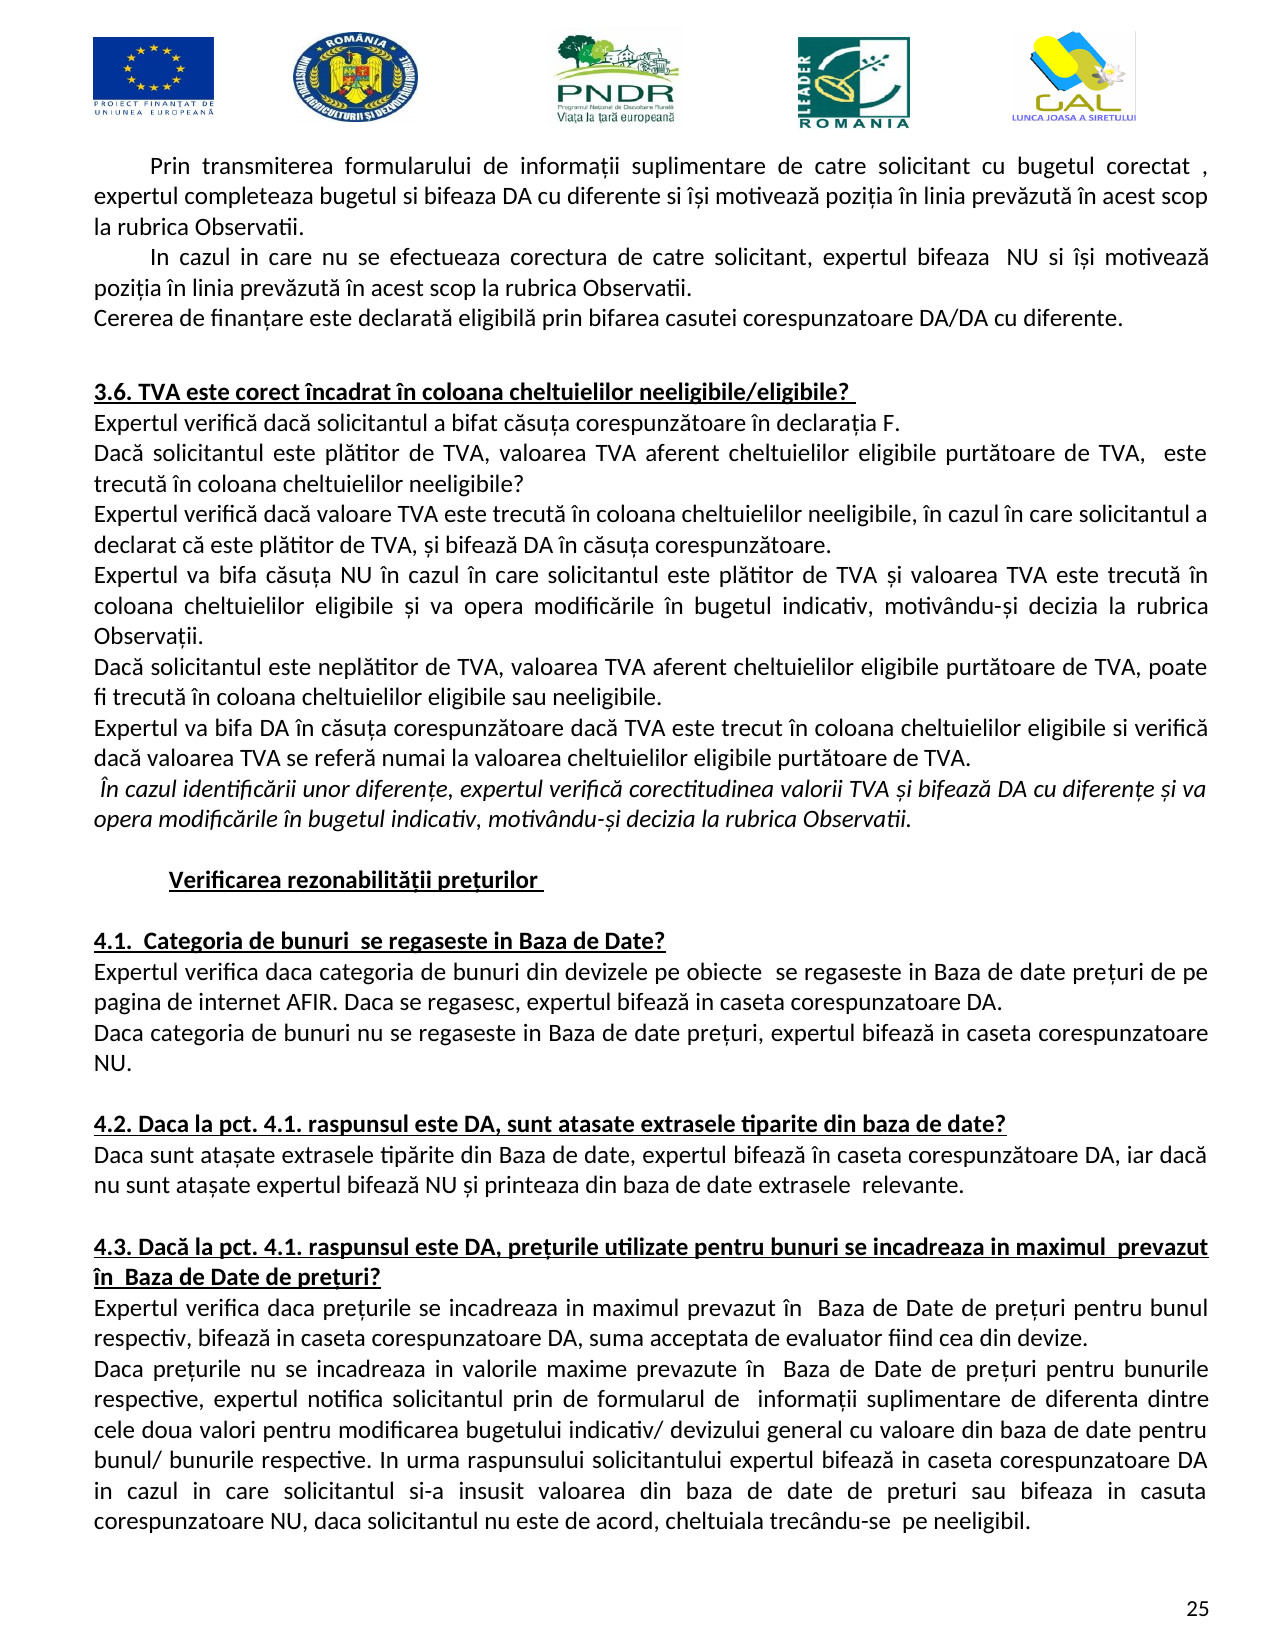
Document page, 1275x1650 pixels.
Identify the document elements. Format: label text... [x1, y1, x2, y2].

text Dacă solicitantul este plătitor de TVA, valoarea TVA aferent cheltuielilor eligibile purtătoare de TVA, este trecută în coloana cheltuielilor neeligibile? [94, 437, 1209, 498]
text Expertul va bifa DA în căsuţa corespunzătoare dacă TVA este trecut în coloana cheltuielilor eligibile si verifică dacă valoarea TVA se referă numai la valoarea cheltuielilor eligibile purtătoare de TVA. [94, 712, 1209, 773]
text Daca categoria de bunuri nu se regaseste in Baza de date preţuri, expertul bifează in caseta corespunzatoare NU. [94, 1017, 1209, 1078]
text Expertul verifica daca categoria de bunuri din devizele pe obiecte se regaseste in Baza de date preţuri de pe pagina de internet AFIR. Daca se regasesc, expertul bifează in caseta corespunzatoare DA. [94, 956, 1209, 1017]
text În cazul identificării unor diferenţe, expertul verifică corectitudinea valorii TVA şi bifează DA cu diferenţe şi va opera modificările în bugetul indicativ, motivându-şi decizia la rubrica Observatii. [94, 773, 1209, 834]
text Expertul va bifa căsuţa NU în cazul în care solicitantul este plătitor de TVA şi valoarea TVA este trecută în coloana cheltuielilor eligibile şi va opera modificările în bugetul indicativ, motivându-şi decizia la rubrica Observaţii. [94, 559, 1209, 651]
text 4.3. Dacă la pct. 4.1. raspunsul este DA, preţurile utilizate pentru bunuri se incadreaza in maximul prevazut în Baza de Date de preţuri? [94, 1258, 1209, 1292]
text In cazul in care nu se efectueaza corectura de catre solicitant, expertul bifeaza NU si îşi motivează poziţia în linia prevăzută în acest scop la rubrica Observatii. [94, 242, 1209, 303]
text 4.2. Daca la pct. 4.1. raspunsul este DA, sunt atasate extrasele tiparite din baza de date? [37, 1109, 1209, 1139]
text Daca sunt ataşate extrasele tipărite din Baza de date, expertul bifează în caseta corespunzătoare DA, iar dacă nu sunt ataşate expertul bifează NU şi printeaza din baza de date extrasele relevante. [94, 1139, 1209, 1200]
text Cererea de finanţare este declarată eligibilă prin bifarea casutei corespunzatoare DA/DA cu diferente. [94, 303, 1209, 333]
picture [798, 37, 910, 129]
picture [548, 28, 682, 126]
text Expertul verifică dacă valoare TVA este trecută în coloana cheltuielilor neeligibile, în cazul în care solicitantul a declarat că este plătitor de TVA, şi bifează DA în căsuţa corespunzătoare. [94, 498, 1209, 559]
picture [93, 37, 214, 118]
picture [293, 32, 418, 122]
text 3.6. TVA este corect încadrat în coloana cheltuielilor neeligibile/eligibile? [37, 376, 1209, 407]
text 4.1. Categoria de bunuri se regaseste in Baza de Date? [37, 926, 1209, 956]
text Daca preţurile nu se incadreaza in valorile maxime prevazute în Baza de Date de preţuri pentru bunurile respective, expertul notifica solicitantul prin de formularul de informații suplimentare de diferenta dintre cele doua valori pentru modificarea bugetului indicativ/ devizului general cu valoare din baza de date pentru bunul/ bunurile respective. In urma raspunsului solicitantului expertul bifează in caseta corespunzatoare DA in cazul in care solicitantul si-a insusit valoarea din baza de date de preturi sau bifeaza in casuta corespunzatoare NU, daca solicitantul nu este de acord, cheltuiala trecându-se pe neeligibil. [94, 1353, 1209, 1536]
text 4.3. Dacă la pct. 4.1. raspunsul este DA, preţurile utilizate pentru bunuri se incadreaza in maximul prevazut în Baza de Date de preţuri? [94, 1231, 1209, 1257]
picture [1012, 31, 1136, 121]
text Expertul verifica daca preţurile se incadreaza in maximul prevazut în Baza de Date de preţuri pentru bunul respectiv, bifează in caseta corespunzatoare DA, suma acceptata de evaluator fiind cea din devize. [94, 1292, 1209, 1353]
text Dacă solicitantul este neplătitor de TVA, valoarea TVA aferent cheltuielilor eligibile purtătoare de TVA, poate fi trecută în coloana cheltuielilor eligibile sau neeligibile. [94, 651, 1209, 712]
text Expertul verifică dacă solicitantul a bifat căsuţa corespunzătoare în declaraţia F. [94, 407, 1209, 437]
list Verificarea rezonabilităţii preţurilor [169, 864, 1209, 895]
